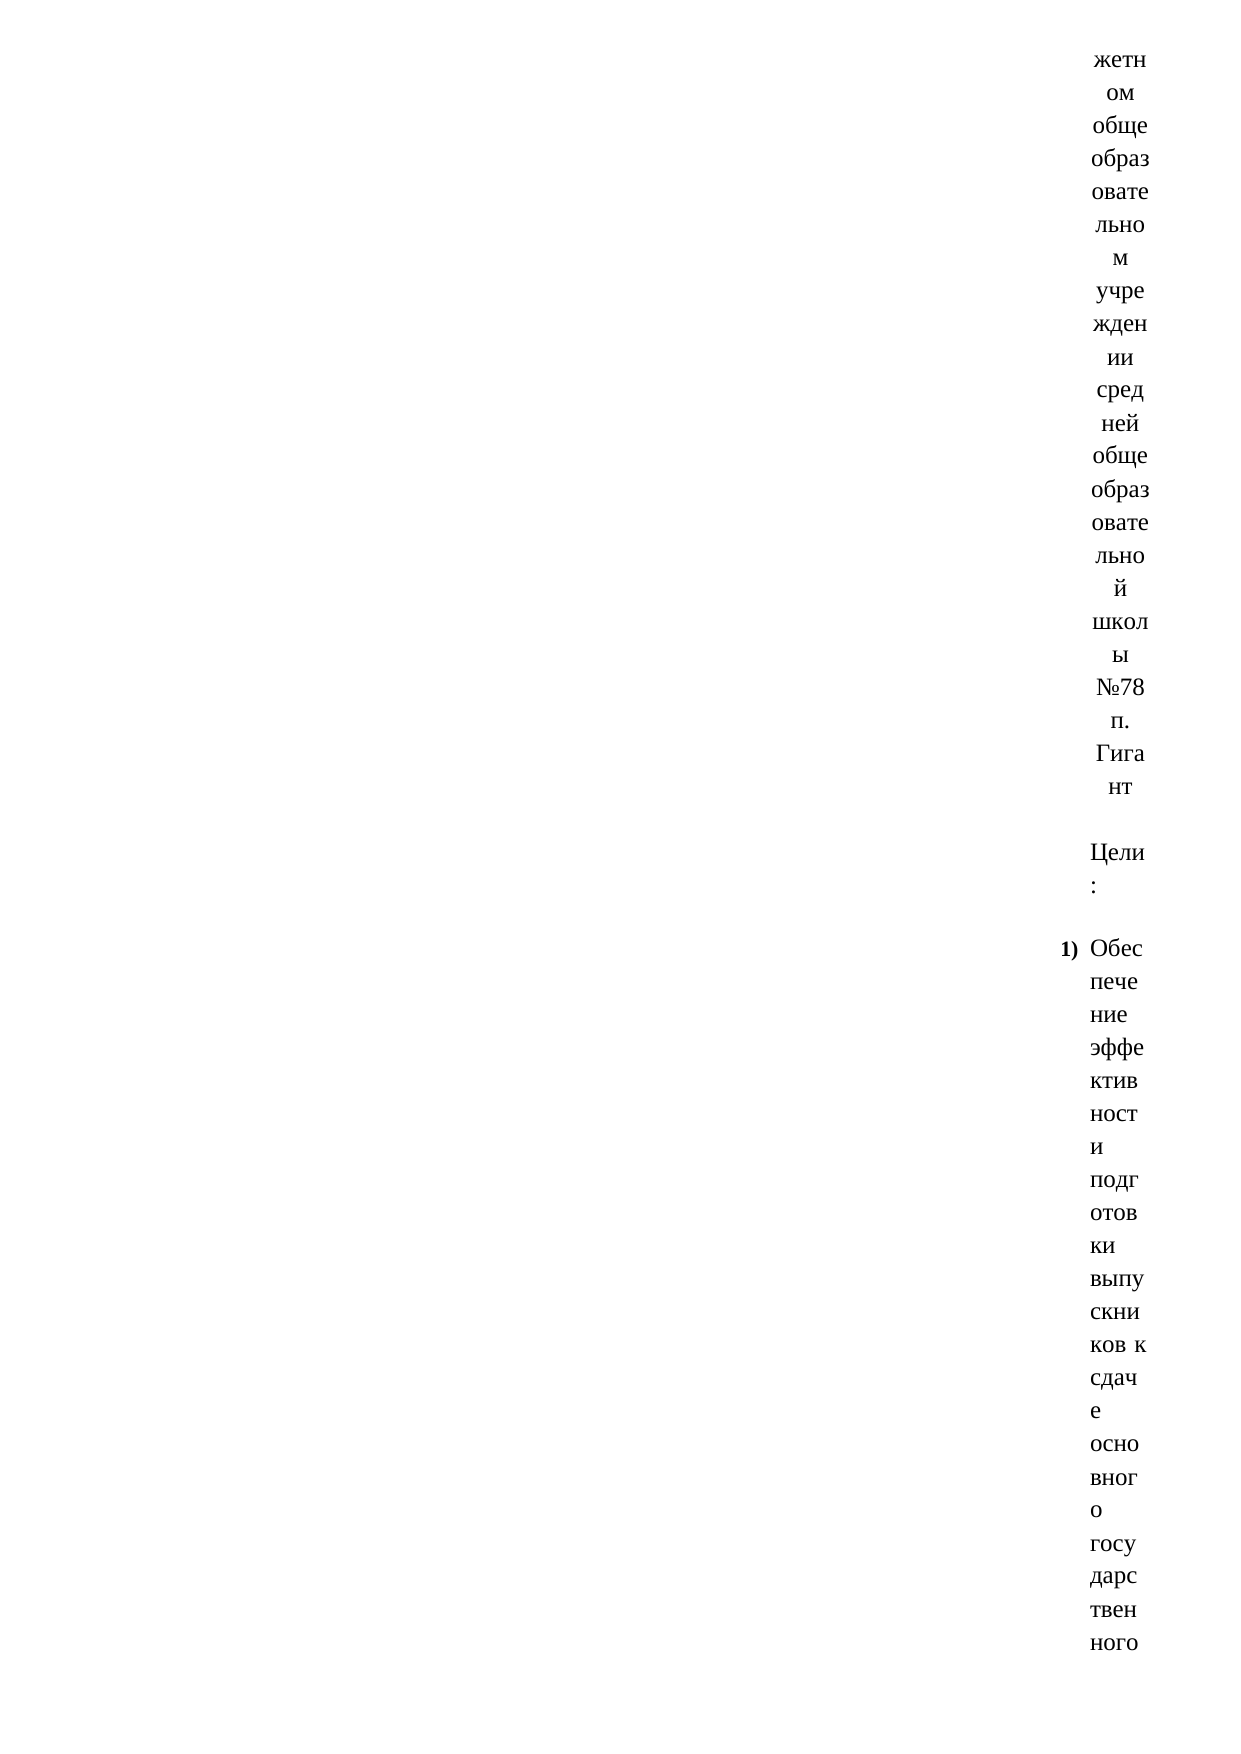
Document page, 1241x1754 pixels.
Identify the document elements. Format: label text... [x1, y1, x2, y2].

text Цели: [1090, 837, 1150, 899]
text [1090, 44, 1150, 601]
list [1060, 933, 1146, 1655]
text школы №78 п. Гигант [1090, 606, 1150, 799]
